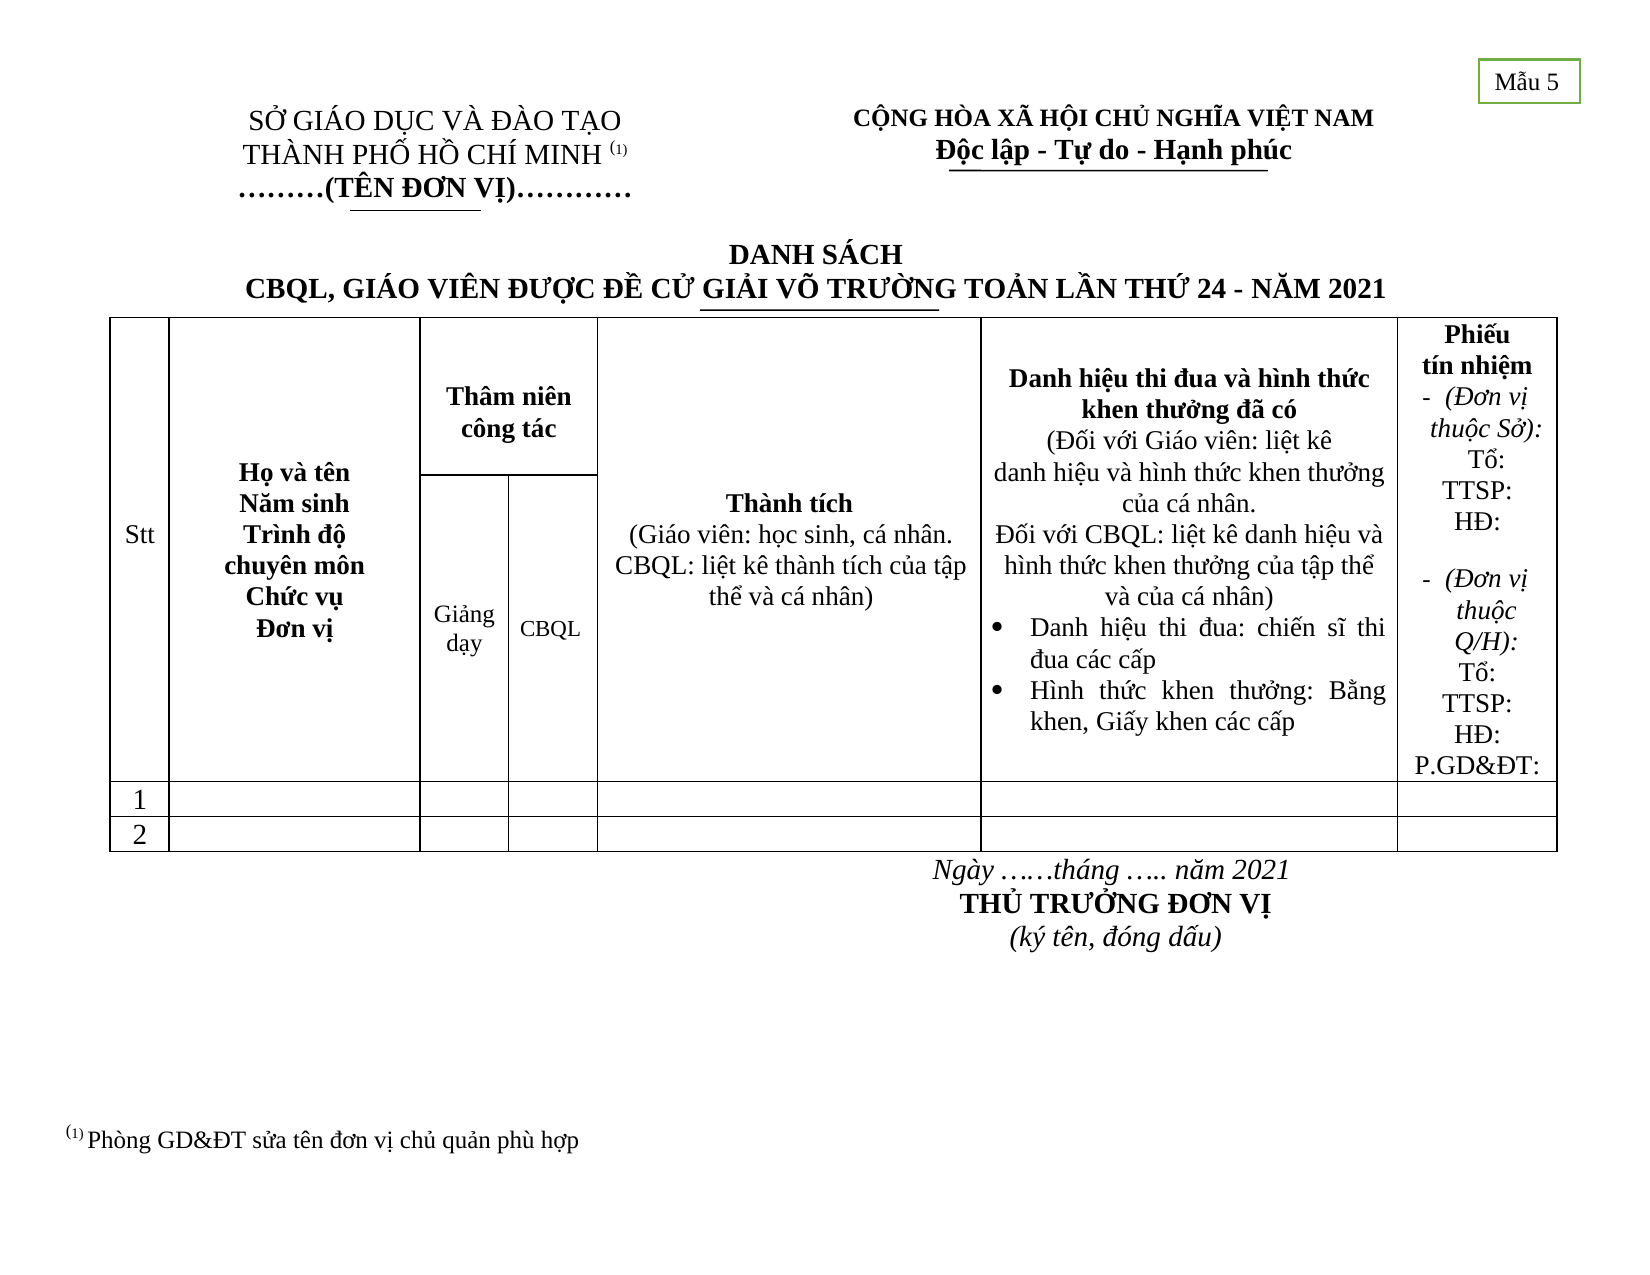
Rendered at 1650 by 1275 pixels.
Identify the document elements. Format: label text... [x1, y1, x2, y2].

table_cell [982, 782, 1397, 816]
table_header Thâm niên công tác [421, 318, 597, 474]
table_cell [598, 782, 980, 816]
table_header SỞ GIÁO DỤC VÀ ĐÀO TẠO THÀNH PHỐ HỒ CHÍ MINH (1) ………(TÊN ĐƠN VỊ)………… [95, 104, 774, 238]
table_header Stt [111, 318, 168, 781]
text THỦ TRƯỞNG ĐƠN VỊ [666, 886, 1566, 919]
table_cell [509, 782, 597, 816]
table_cell [170, 817, 419, 851]
table_cell CBQL [509, 476, 597, 781]
table_header Phiếu tín nhiệm (Đơn vị thuộc Sở): Tổ: TTSP: HĐ: (Đơn vị thuộc Q/H): Tổ: TTSP: HĐ: P.GD&ĐT: [1398, 318, 1556, 781]
text (1) Phòng GD&ĐT sửa tên đơn vị chủ quản phù hợp [66, 1121, 1566, 1154]
table_header Họ và tên Năm sinh Trình độ chuyên môn Chức vụ Đơn vị [170, 318, 419, 781]
table_header Danh hiệu thi đua và hình thức khen thưởng đã có (Đối với Giáo viên: liệt kê danh hiệu và hình thức khen thưởng của cá nhân. Đối với CBQL: liệt kê danh hiệu và hình thức khen thưởng của tập thể và của cá nhân) Danh hiệu thi đua: chiến sĩ thi đua các cấp Hình thức khen thưởng: Bằng khen, Giấy khen các cấp [982, 318, 1397, 781]
table_header Thành tích (Giáo viên: học sinh, cá nhân. CBQL: liệt kê thành tích của tập thể và cá nhân) [598, 318, 980, 781]
table_cell 2 [111, 817, 168, 851]
table_cell [598, 817, 980, 851]
table_cell [170, 782, 419, 816]
table_header CỘNG HÒA XÃ HỘI CHỦ NGHĨA VIỆT NAM Độc lập - Tự do - Hạnh phúc [774, 104, 1453, 238]
text (ký tên, đóng dấu) [891, 919, 1566, 953]
table_cell [421, 817, 508, 851]
text Ngày ……tháng ….. năm 2021 [66, 852, 1566, 886]
table_cell 1 [111, 782, 168, 816]
table_cell Giảng dạy [421, 476, 508, 781]
table_cell [421, 782, 508, 816]
table_cell [509, 817, 597, 851]
table_cell [1398, 817, 1556, 851]
table_cell [1398, 782, 1556, 816]
table_cell [982, 817, 1397, 851]
text CBQL, GIÁO VIÊN ĐƯỢC ĐỀ CỬ GIẢI VÕ TRƯỜNG TOẢN LẦN THỨ 24 - NĂM 2021 [66, 271, 1566, 305]
text DANH SÁCH [66, 238, 1566, 271]
